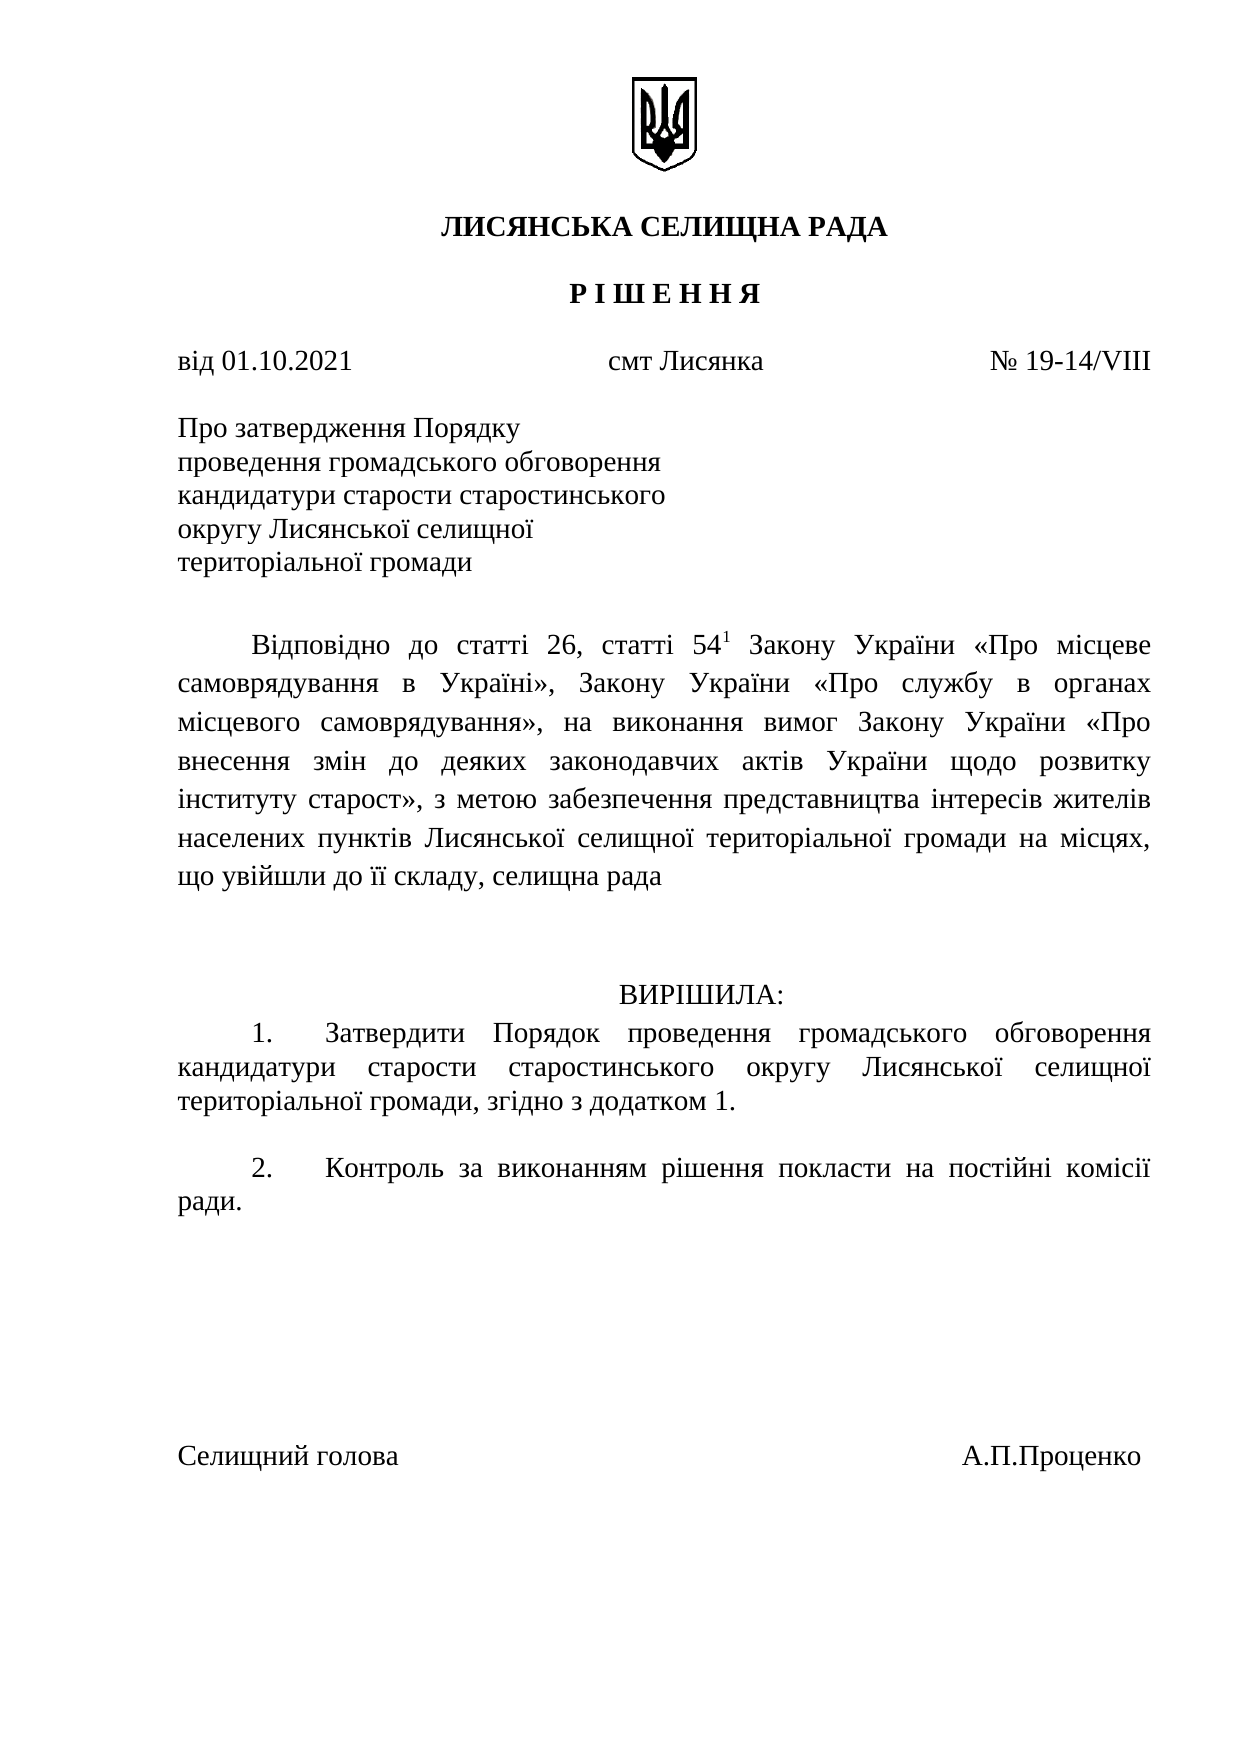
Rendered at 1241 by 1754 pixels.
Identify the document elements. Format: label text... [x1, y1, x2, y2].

text від 01.10.2021 смт Лисянка № 19-14/VIIІ [177, 343, 1152, 377]
text ЛИСЯНСЬКА СЕЛИЩНА РАДА [177, 209, 1152, 242]
text ВИРІШИЛА: [177, 977, 1152, 1011]
list Затвердити Порядок проведення громадського обговорення кандидатури старости старостинського округу Лисянської селищної територіальної громади, згідно з додатком 1. [177, 1016, 1152, 1116]
text Р І Ш Е Н Н Я [177, 276, 1152, 309]
table_header Про затвердження Порядку проведення громадського обговорення кандидатури старости старостинського округу Лисянської селищної територіальної громади [166, 410, 679, 627]
text Селищний голова А.П.Проценко [177, 1438, 1152, 1472]
picture [629, 73, 700, 176]
list Контроль за виконанням рішення покласти на постійні комісії ради. [177, 1150, 1152, 1217]
text Відповідно до статті 26, статті 541 Закону України «Про місцеве самоврядування в Україні», Закону України «Про службу в органах місцевого самоврядування», на виконання вимог Закону України «Про внесення змін до деяких законодавчих актів України щодо розвитку інституту старост», з метою забезпечення представництва інтересів жителів населених пунктів Лисянської селищної територіальної громади на місцях, що увійшли до її складу, селищна рада [177, 627, 1152, 892]
